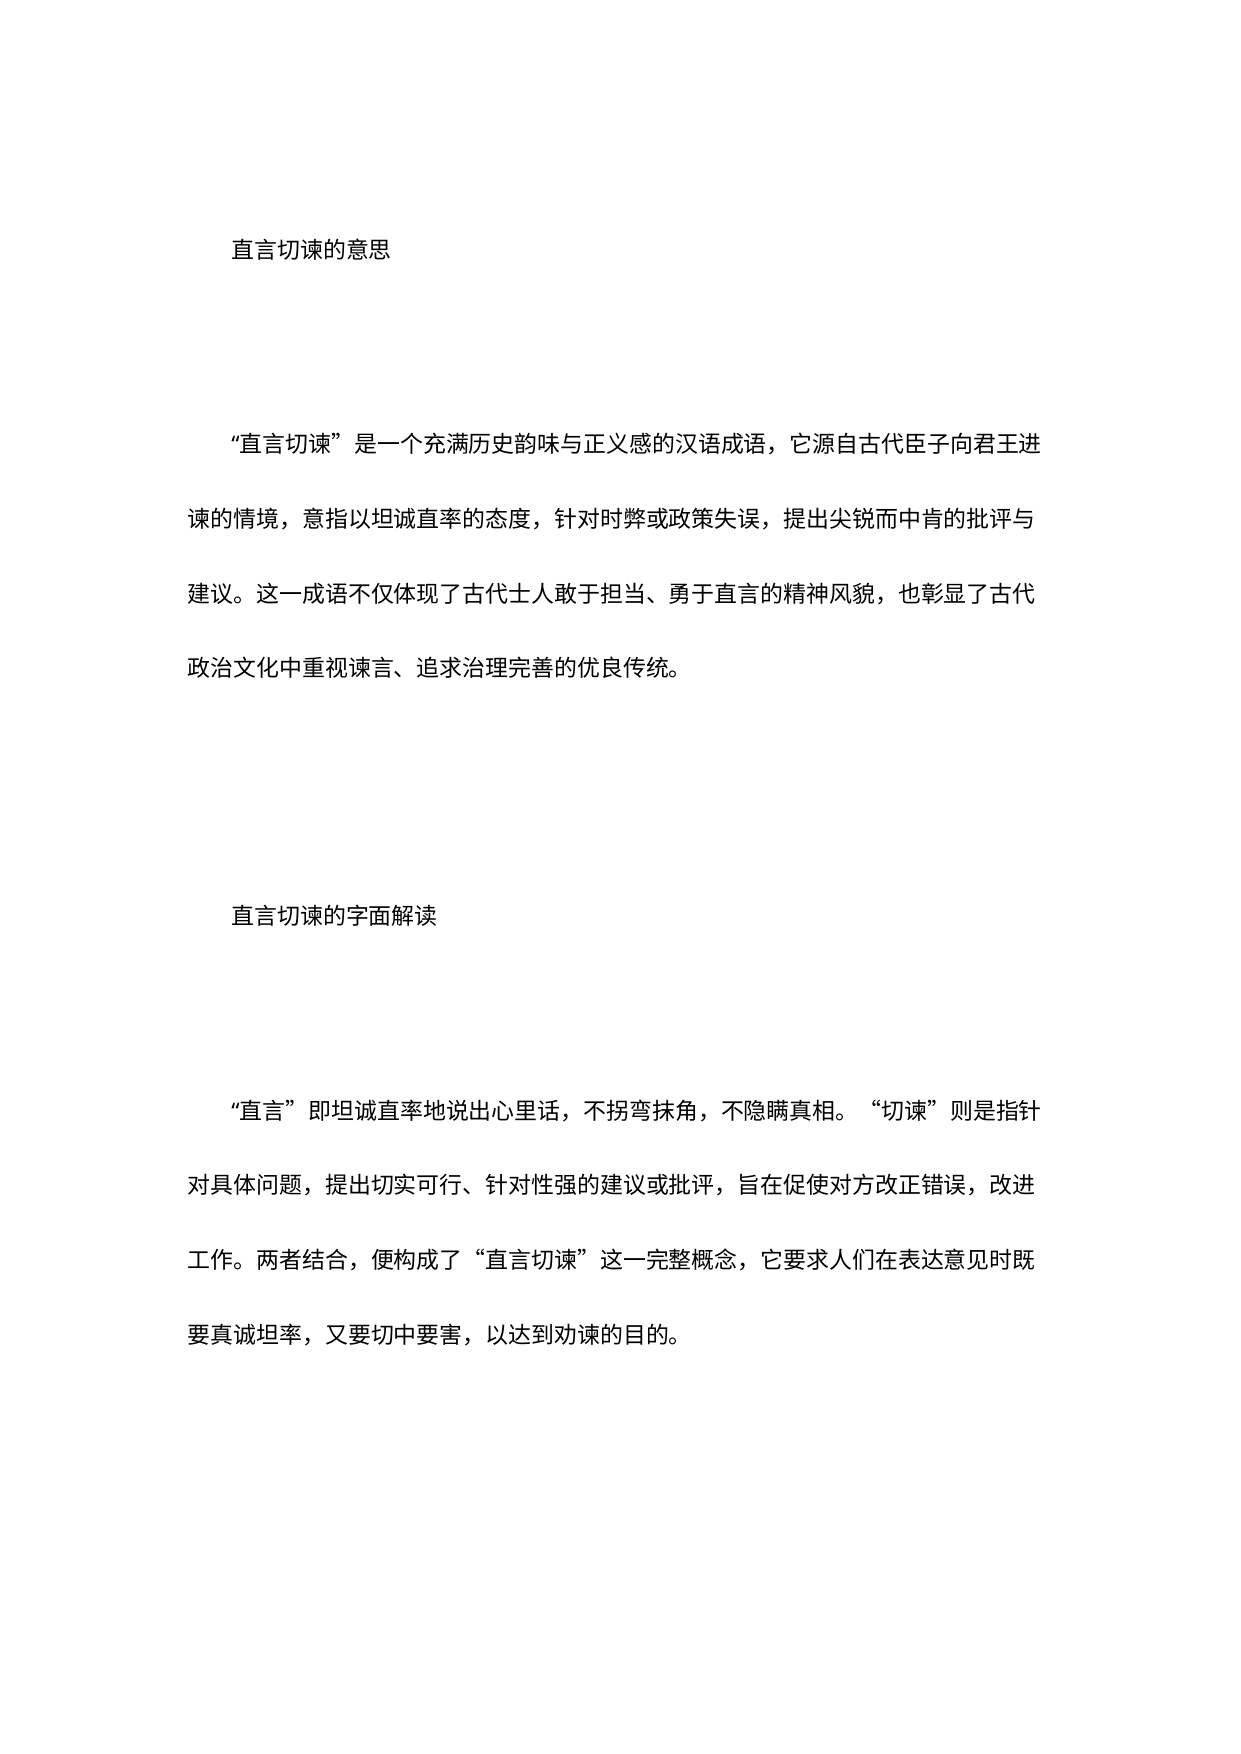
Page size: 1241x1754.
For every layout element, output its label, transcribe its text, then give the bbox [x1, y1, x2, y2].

text 直言切谏的字面解读 [187, 882, 1053, 947]
text “直言”即坦诚直率地说出心里话，不拐弯抹角，不隐瞒真相。“切谏”则是指针对具体问题，提出切实可行、针对性强的建议或批评，旨在促使对方改正错误，改进工作。两者结合，便构成了“直言切谏”这一完整概念，它要求人们在表达意见时既要真诚坦率，又要切中要害，以达到劝谏的目的。 [187, 1077, 1053, 1366]
text 直言切谏的意思 [187, 216, 1053, 281]
text “直言切谏”是一个充满历史韵味与正义感的汉语成语，它源自古代臣子向君王进谏的情境，意指以坦诚直率的态度，针对时弊或政策失误，提出尖锐而中肯的批评与建议。这一成语不仅体现了古代士人敢于担当、勇于直言的精神风貌，也彰显了古代政治文化中重视谏言、追求治理完善的优良传统。 [187, 410, 1053, 699]
